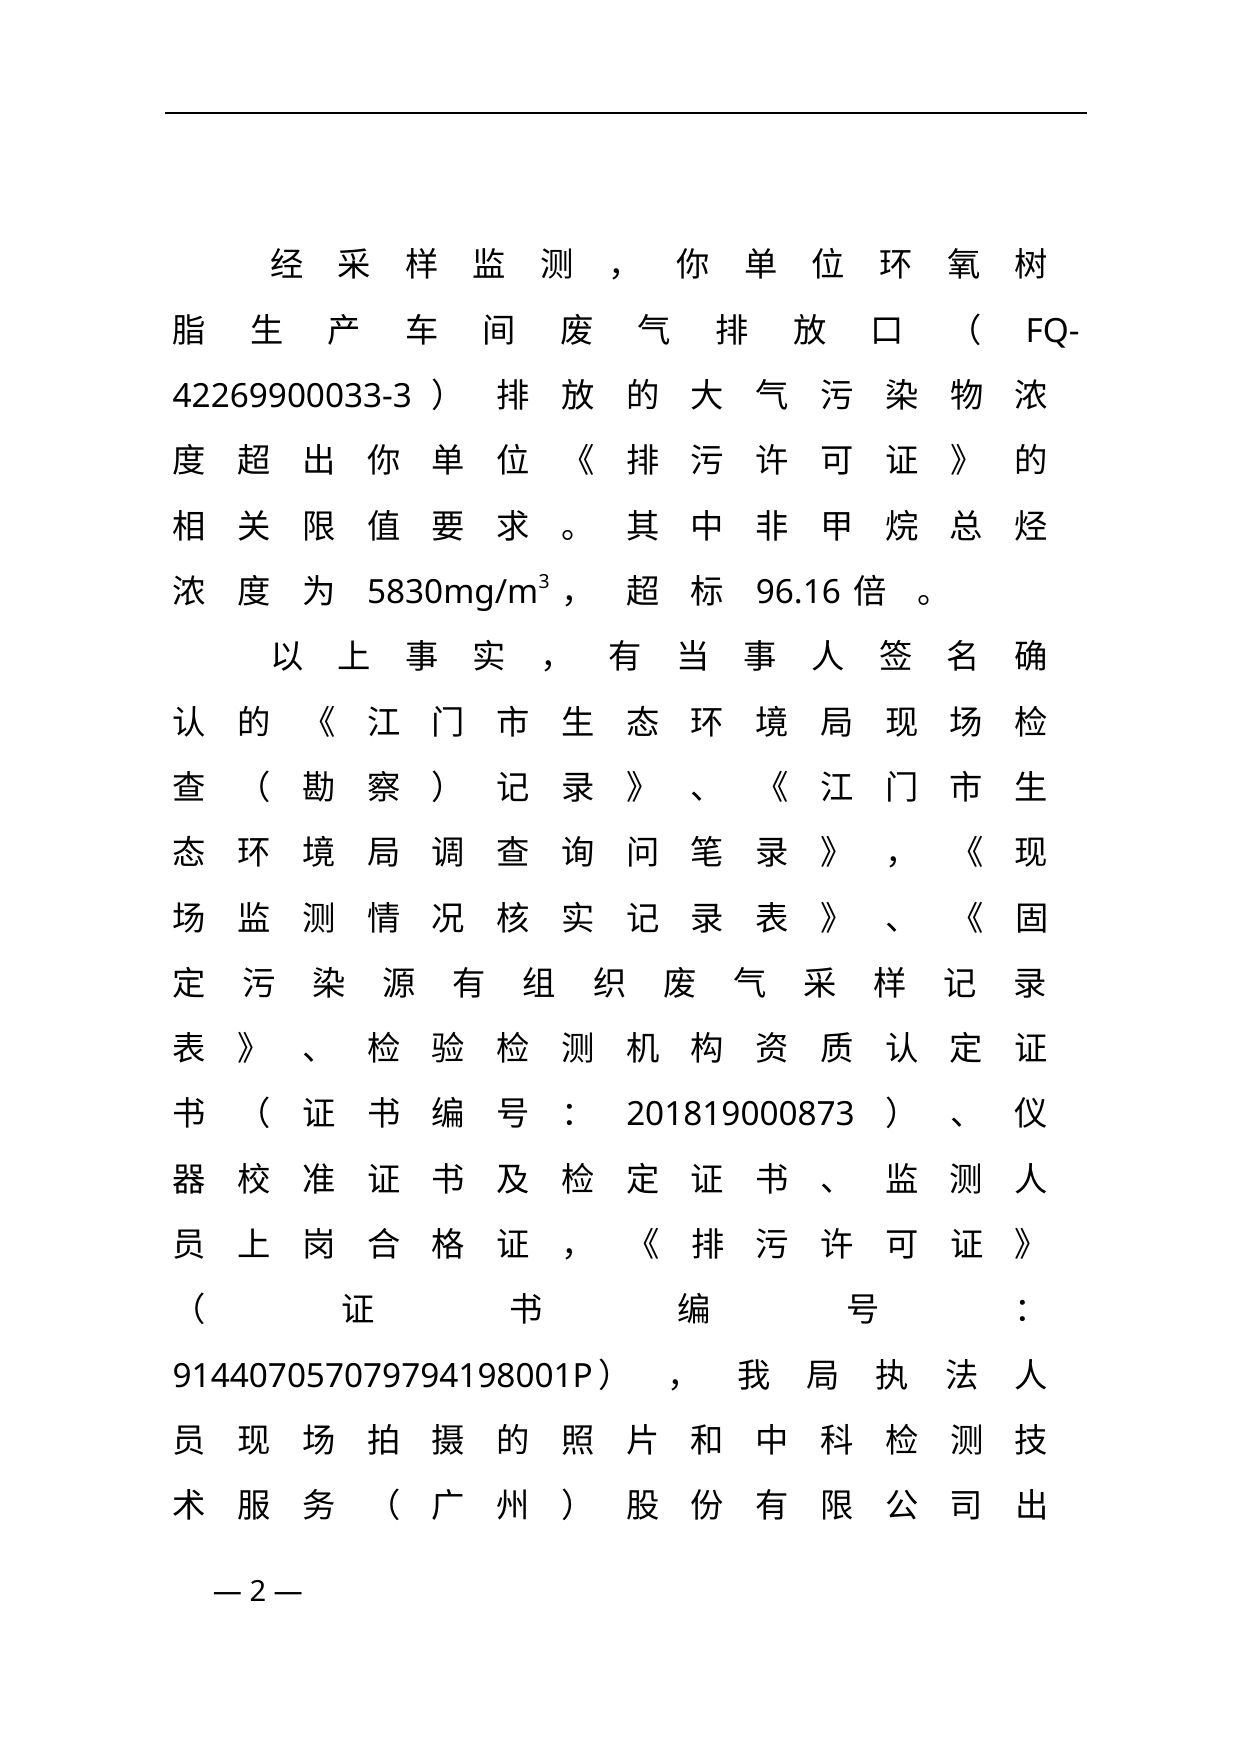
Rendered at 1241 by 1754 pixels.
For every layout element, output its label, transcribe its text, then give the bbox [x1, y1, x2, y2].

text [172, 622, 1079, 1536]
text 经采样监测，你单位环氧树脂生产车间废气排放口（FQ-42269900033-3）排放的大气污染物浓度超出你单位《排污许可证》的相关限值要求。其中非甲烷总烃浓度为5830mg/m3，超标96.16倍。 [172, 230, 1079, 622]
